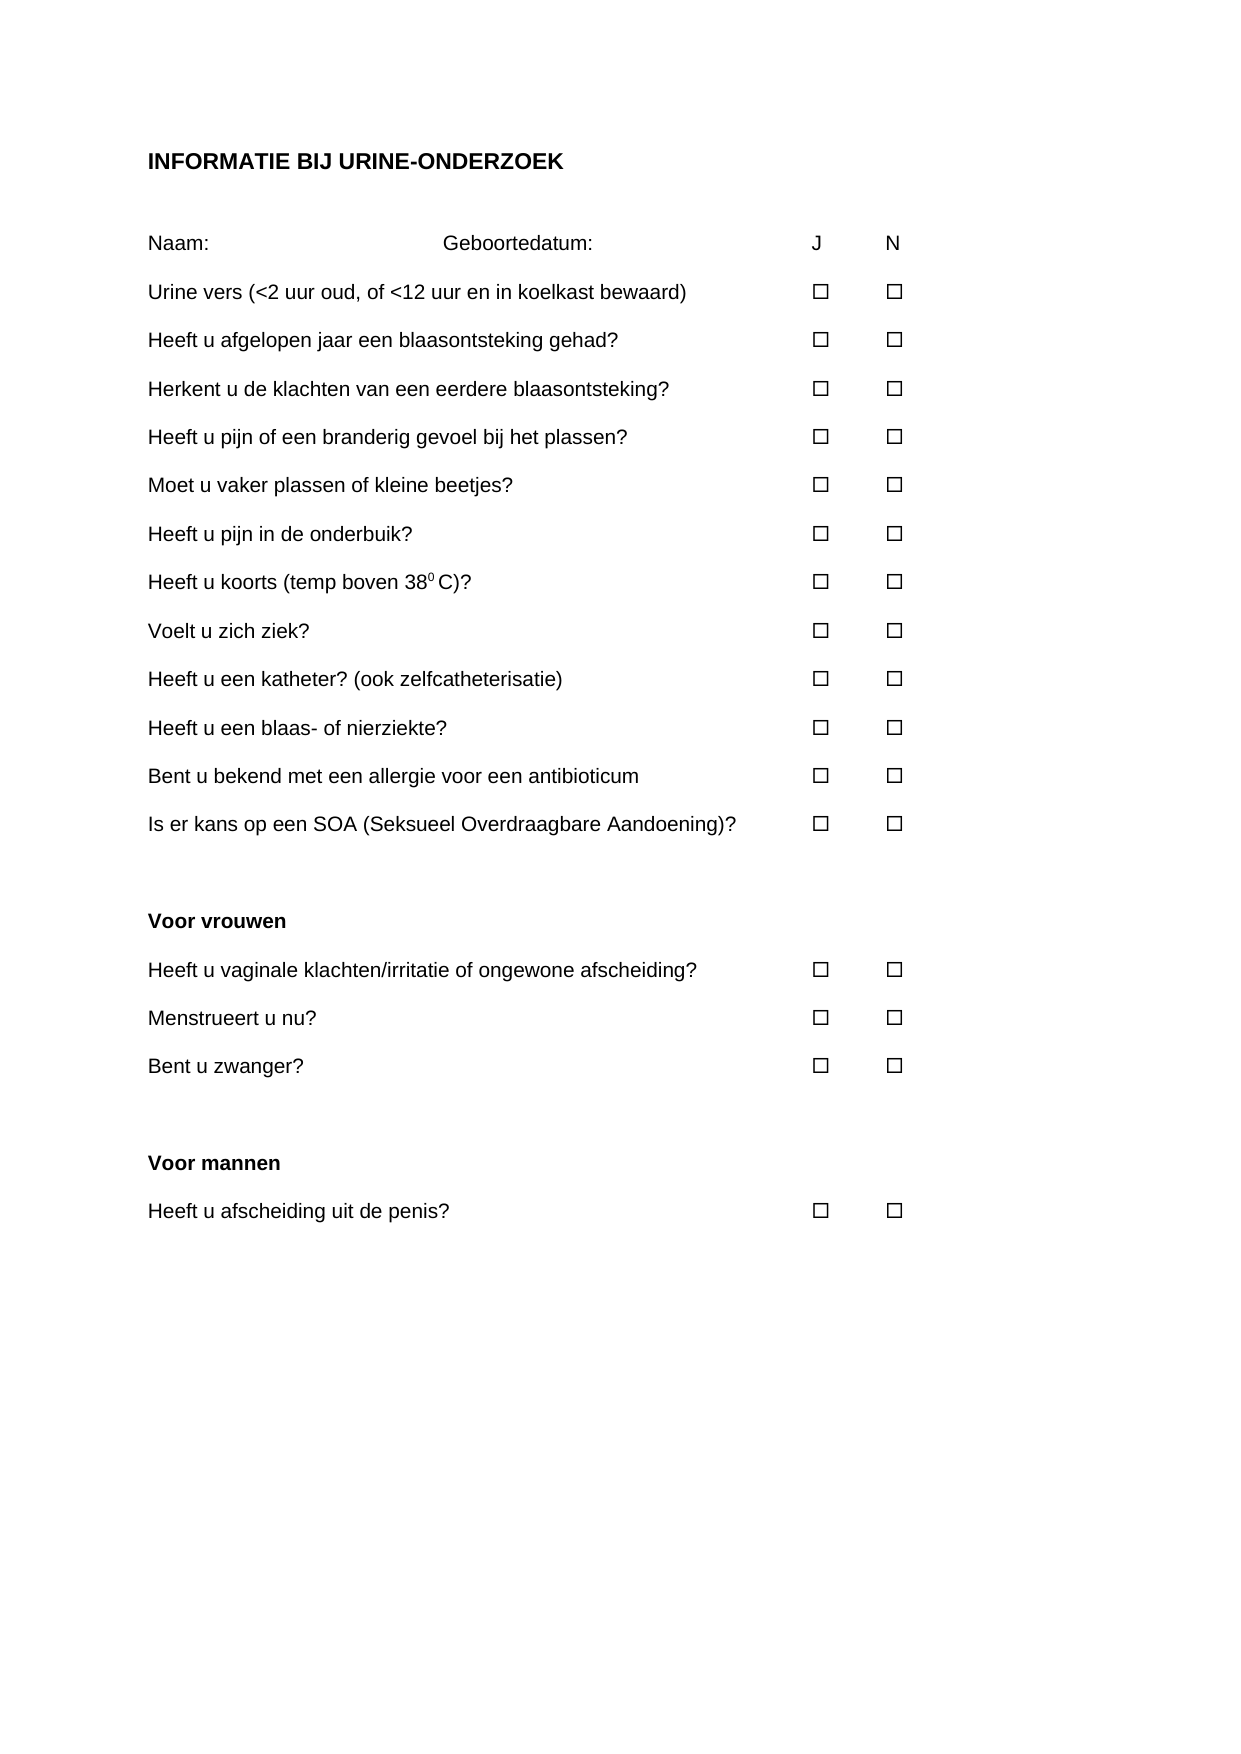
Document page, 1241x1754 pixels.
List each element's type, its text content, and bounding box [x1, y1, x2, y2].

text Heeft u een katheter? (ook zelfcatheterisatie) [148, 667, 1093, 691]
text Menstrueert u nu? [148, 1006, 1093, 1030]
text Bent u bekend met een allergie voor een antibioticum [148, 764, 1093, 788]
text Heeft u afgelopen jaar een blaasontsteking gehad? [148, 328, 1093, 352]
text Heeft u afscheiding uit de penis? [148, 1199, 1093, 1223]
text Naam: Geboortedatum: J N [148, 231, 1093, 255]
text Voor vrouwen [148, 909, 1093, 933]
text Bent u zwanger? [148, 1054, 1093, 1078]
text Is er kans op een SOA (Seksueel Overdraagbare Aandoening)? [148, 812, 1093, 836]
text Heeft u een blaas- of nierziekte? [148, 715, 1093, 739]
text Voor mannen [148, 1151, 1093, 1175]
text Heeft u koorts (temp boven 380 C)? [148, 570, 1093, 594]
text Moet u vaker plassen of kleine beetjes? [148, 473, 1093, 497]
text Urine vers (<2 uur oud, of <12 uur en in koelkast bewaard) [148, 279, 1093, 303]
text Herkent u de klachten van een eerdere blaasontsteking? [148, 376, 1093, 400]
text Voelt u zich ziek? [148, 618, 1093, 643]
text Heeft u pijn in de onderbuik? [148, 522, 1093, 546]
text Heeft u vaginale klachten/irritatie of ongewone afscheiding? [148, 957, 1093, 981]
text INFORMATIE BIJ URINE-ONDERZOEK [148, 148, 1093, 206]
text Heeft u pijn of een branderig gevoel bij het plassen? [148, 425, 1093, 449]
